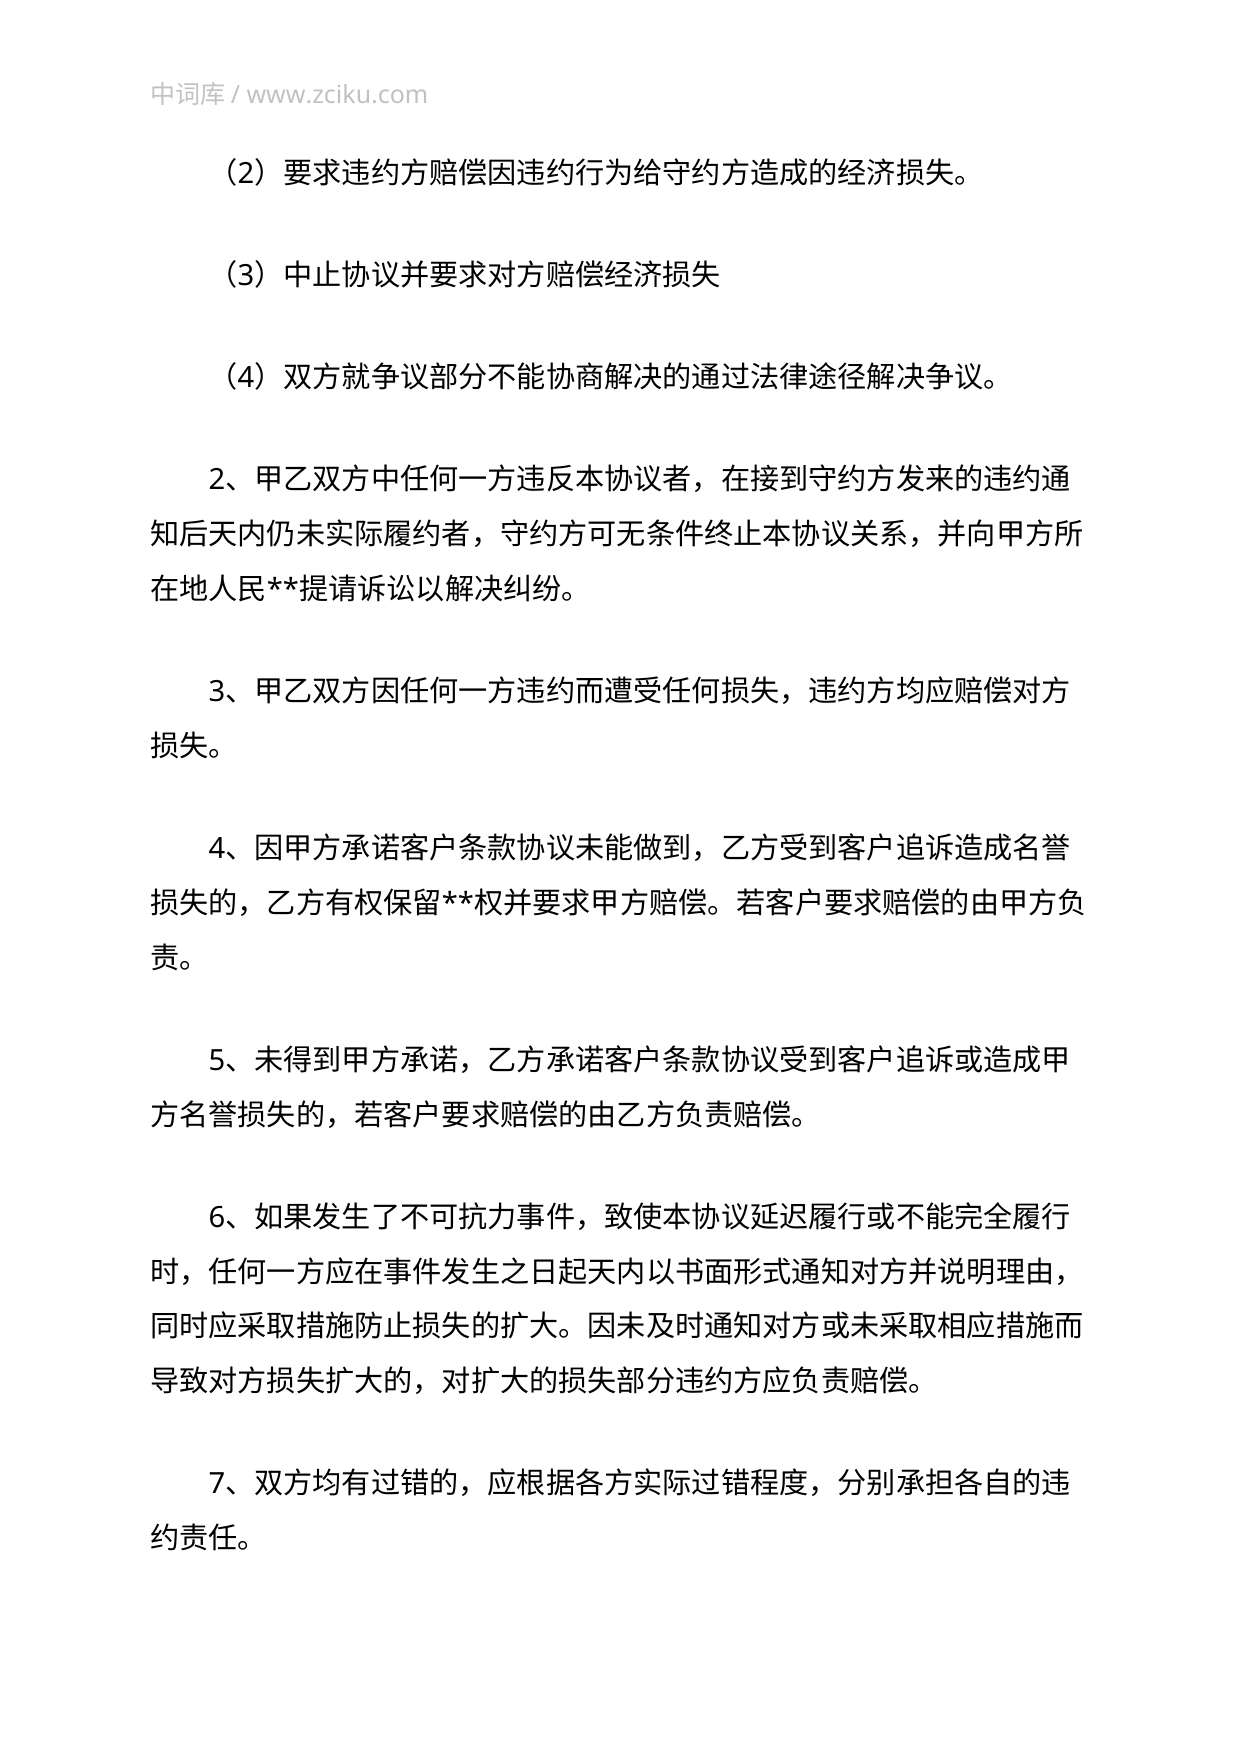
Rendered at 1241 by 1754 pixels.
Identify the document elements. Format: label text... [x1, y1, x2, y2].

text 4、因甲方承诺客户条款协议未能做到，乙方受到客户追诉造成名誉损失的，乙方有权保留**权并要求甲方赔偿。若客户要求赔偿的由甲方负责。 [150, 824, 1090, 977]
text （3）中止协议并要求对方赔偿经济损失 [150, 252, 1090, 294]
text 5、未得到甲方承诺，乙方承诺客户条款协议受到客户追诉或造成甲方名誉损失的，若客户要求赔偿的由乙方负责赔偿。 [150, 1036, 1090, 1134]
text 7、双方均有过错的，应根据各方实际过错程度，分别承担各自的违约责任。 [150, 1460, 1090, 1557]
text （4）双方就争议部分不能协商解决的通过法律途径解决争议。 [150, 354, 1090, 396]
text 6、如果发生了不可抗力事件，致使本协议延迟履行或不能完全履行时，任何一方应在事件发生之日起天内以书面形式通知对方并说明理由，同时应采取措施防止损失的扩大。因未及时通知对方或未采取相应措施而导致对方损失扩大的，对扩大的损失部分违约方应负责赔偿。 [150, 1193, 1090, 1400]
text 2、甲乙双方中任何一方违反本协议者，在接到守约方发来的违约通知后天内仍未实际履约者，守约方可无条件终止本协议关系，并向甲方所在地人民**提请诉讼以解决纠纷。 [150, 456, 1090, 608]
text 3、甲乙双方因任何一方违约而遭受任何损失，违约方均应赔偿对方损失。 [150, 668, 1090, 765]
text （2）要求违约方赔偿因违约行为给守约方造成的经济损失。 [150, 150, 1090, 192]
